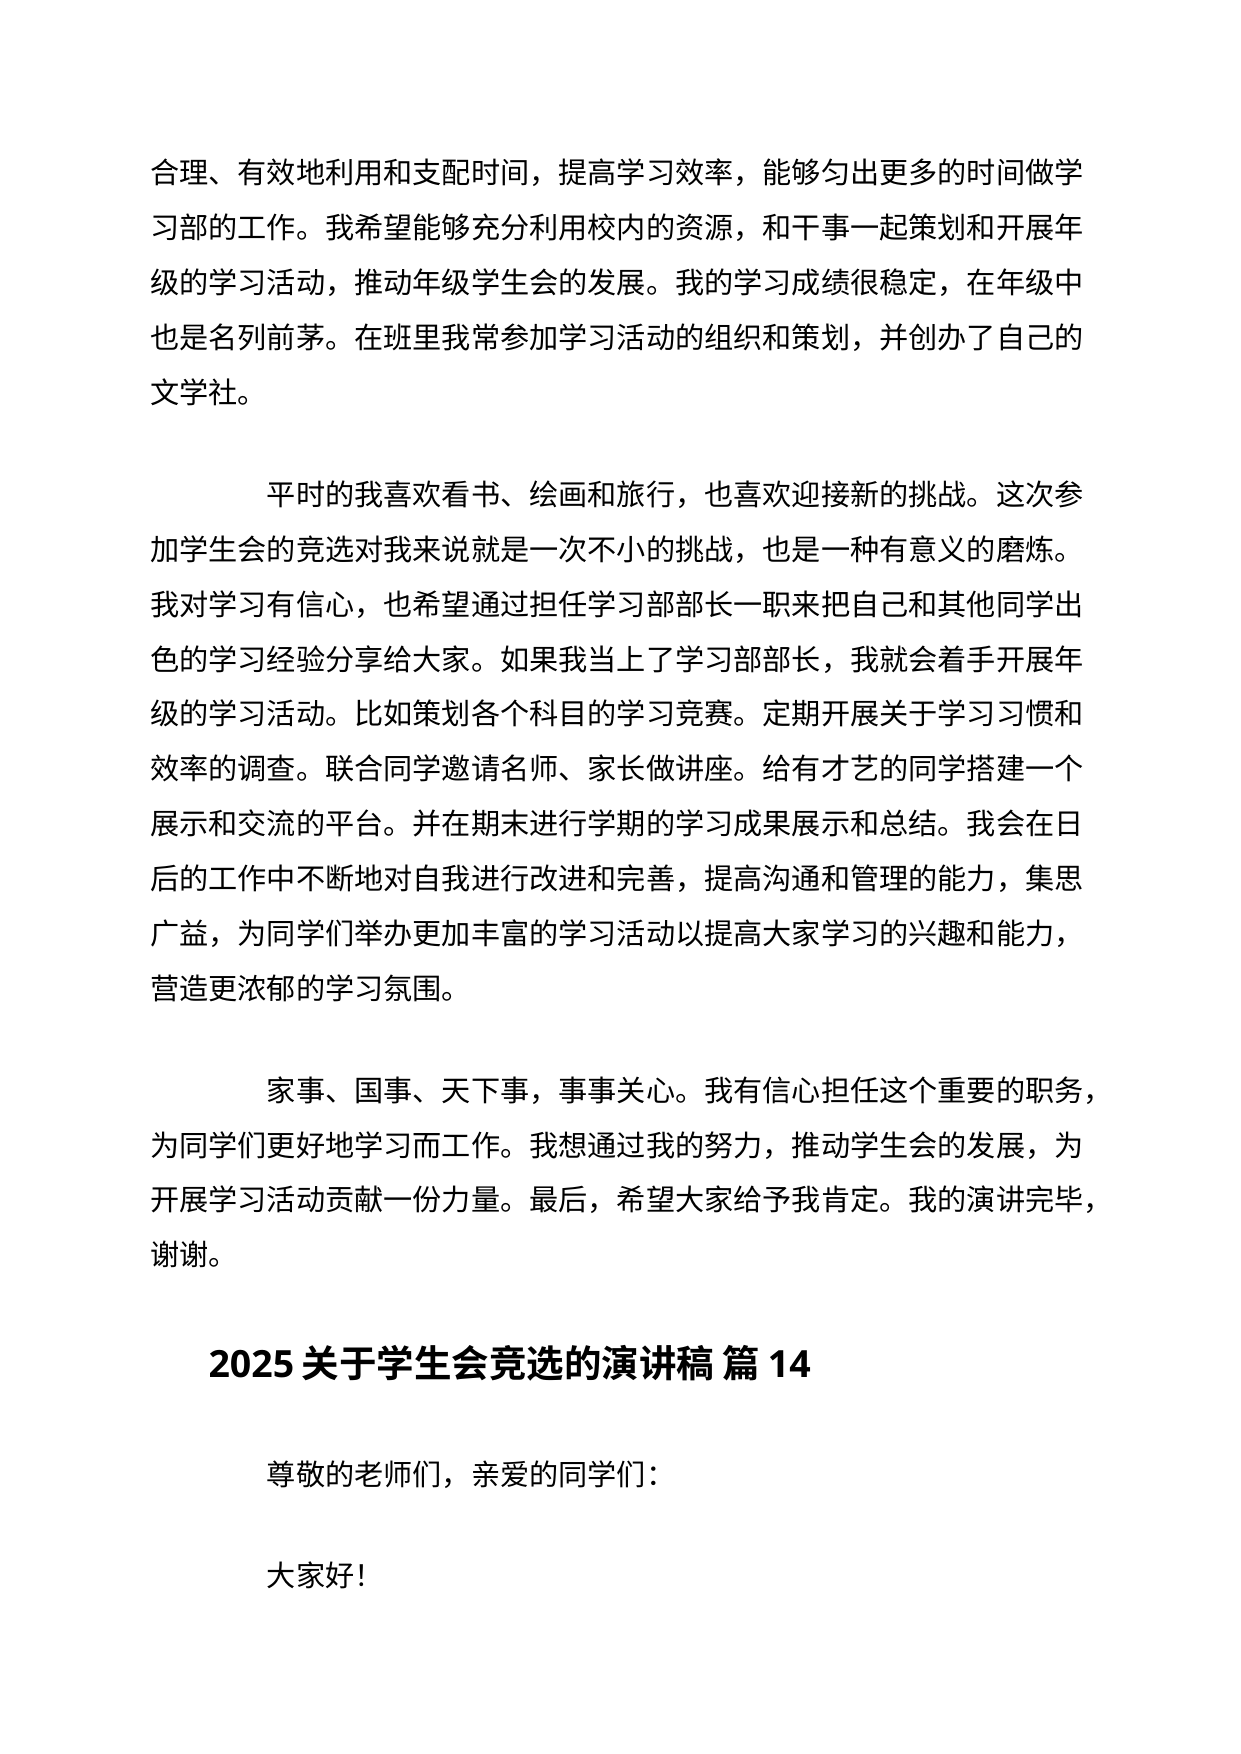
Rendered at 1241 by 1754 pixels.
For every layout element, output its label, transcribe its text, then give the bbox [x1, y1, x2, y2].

text 尊敬的老师们，亲爱的同学们： [150, 1451, 1090, 1493]
text 2025关于学生会竞选的演讲稿 篇14 [150, 1334, 1090, 1388]
text 平时的我喜欢看书、绘画和旅行，也喜欢迎接新的挑战。这次参加学生会的竞选对我来说就是一次不小的挑战，也是一种有意义的磨炼。我对学习有信心，也希望通过担任学习部部长一职来把自己和其他同学出色的学习经验分享给大家。如果我当上了学习部部长，我就会着手开展年级的学习活动。比如策划各个科目的学习竞赛。定期开展关于学习习惯和效率的调查。联合同学邀请名师、家长做讲座。给有才艺的同学搭建一个展示和交流的平台。并在期末进行学期的学习成果展示和总结。我会在日后的工作中不断地对自我进行改进和完善，提高沟通和管理的能力，集思广益，为同学们举办更加丰富的学习活动以提高大家学习的兴趣和能力，营造更浓郁的学习氛围。 [150, 471, 1090, 1008]
text 家事、国事、天下事，事事关心。我有信心担任这个重要的职务，为同学们更好地学习而工作。我想通过我的努力，推动学生会的发展，为开展学习活动贡献一份力量。最后，希望大家给予我肯定。我的演讲完毕，谢谢。 [150, 1067, 1090, 1274]
text 大家好！ [150, 1553, 1090, 1595]
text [150, 150, 1090, 412]
